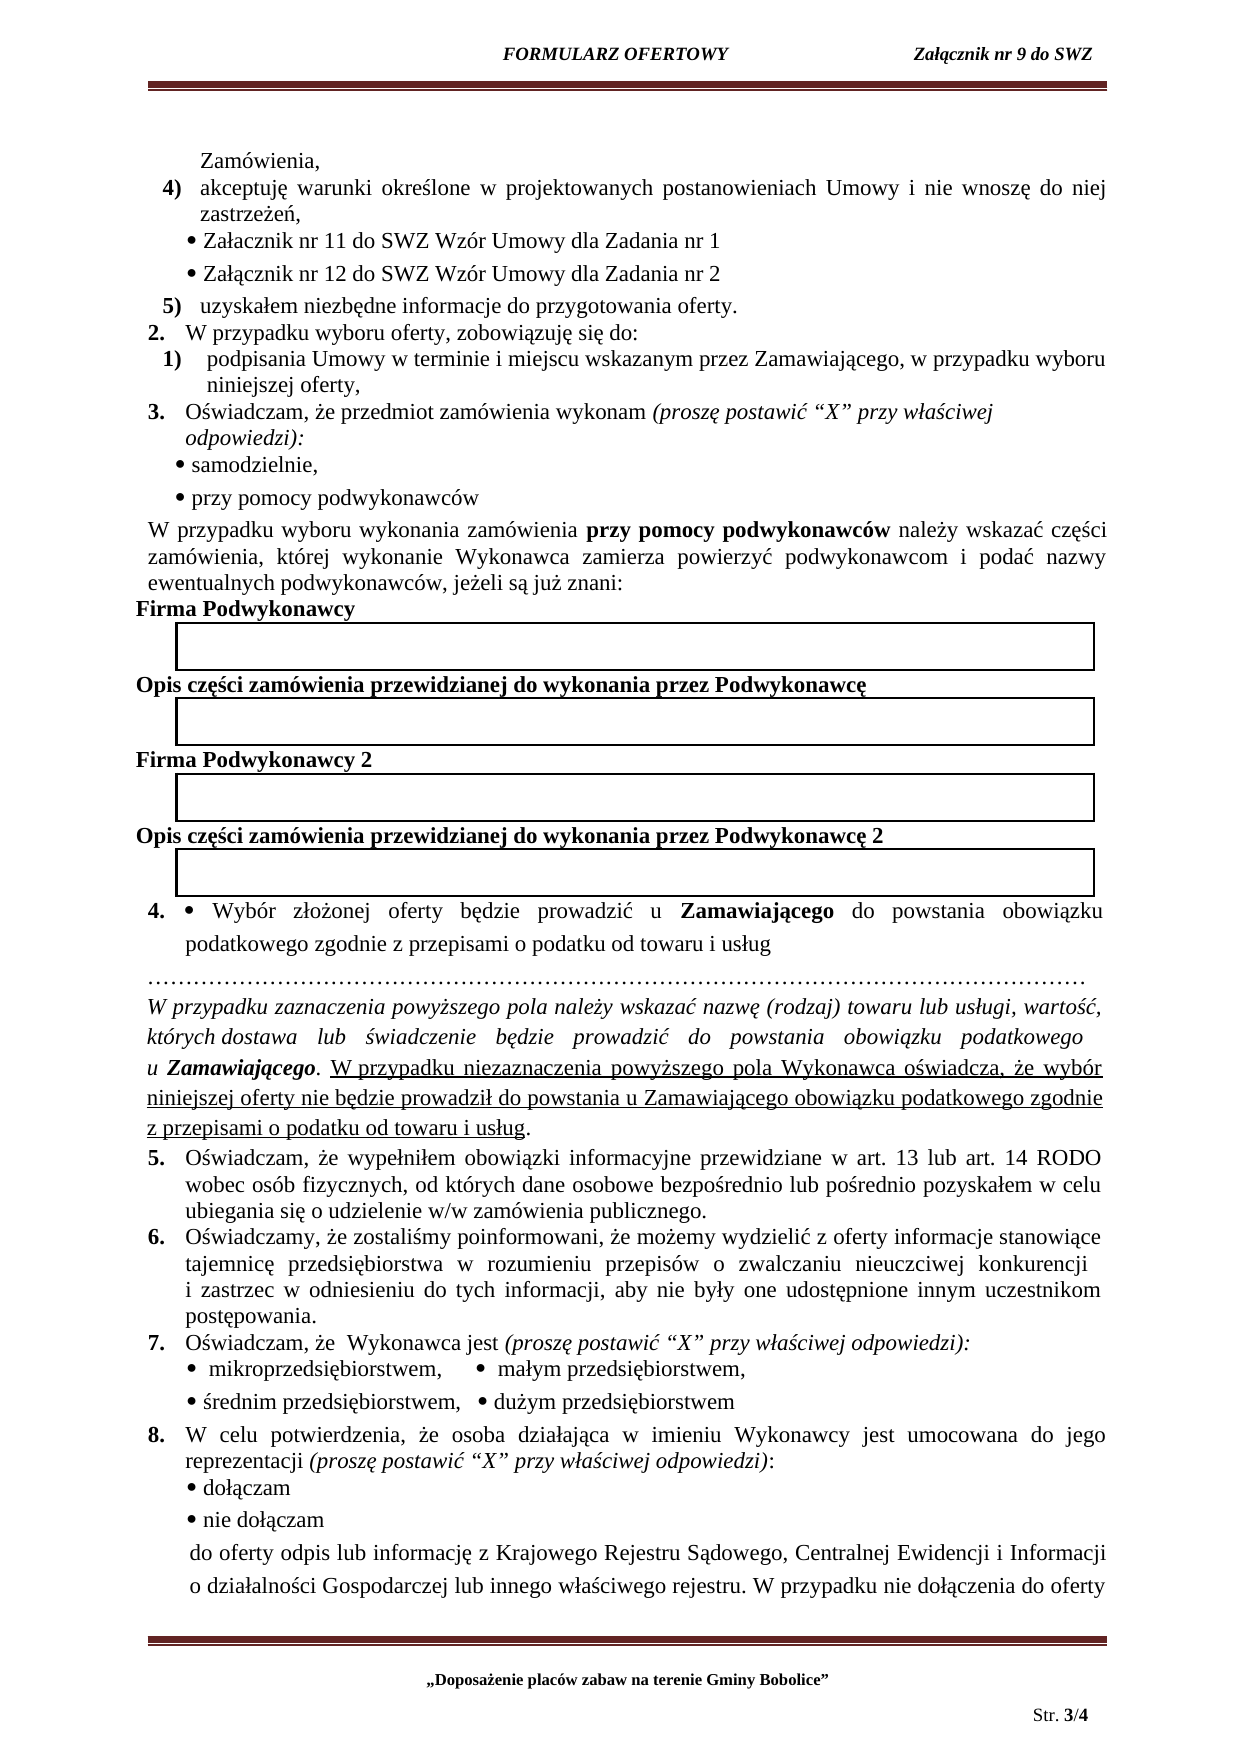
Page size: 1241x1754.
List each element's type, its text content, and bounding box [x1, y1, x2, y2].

list W przypadku wyboru oferty, zobowiązuję się do: [148, 319, 1107, 345]
table_header [178, 624, 1093, 669]
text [189, 1539, 1107, 1599]
table_header [178, 850, 1093, 895]
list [162, 148, 1107, 174]
text przy pomocy podwykonawców [148, 483, 1107, 510]
list Wybór złożonej oferty będzie prowadzić u Zamawiającego do powstania obowiązku podatkowego zgodnie z przepisami o podatku od towaru i usług [148, 897, 1103, 956]
text ……………………………………………………………………………………………………………W przypadku zaznaczenia powyższego pola należy wskazać nazwę (rodzaj) towaru lub usługi, wartość, których dostawa lub świadczenie będzie prowadzić do powstania obowiązku podatkowego u Zamawiającego. W przypadku niezaznaczenia powyższego pola Wykonawca oświadcza, że wybór niniejszej oferty nie będzie prowadził do powstania u Zamawiającego obowiązku podatkowego zgodnie z przepisami o podatku od towaru i usług. [147, 963, 1103, 1107]
table_header [178, 699, 1093, 744]
text mikroprzedsiębiorstwem, małym przedsiębiorstwem, [148, 1355, 1107, 1381]
text Załącznik nr 12 do SWZ Wzór Umowy dla Zadania nr 2 [148, 259, 1107, 286]
list podpisania Umowy w terminie i miejscu wskazanym przez Zamawiającego, w przypadku wyboru niniejszej oferty, [162, 345, 1107, 398]
list akceptuję warunki określone w projektowanych postanowieniach Umowy i nie wnoszę do niej zastrzeżeń, [162, 174, 1107, 227]
list Oświadczam, że Wykonawca jest (proszę postawić “X” przy właściwej odpowiedzi): [148, 1329, 1107, 1355]
table_header [178, 775, 1093, 820]
text dołączam [148, 1474, 1107, 1500]
text W przypadku wyboru wykonania zamówienia przy pomocy podwykonawców należy wskazać części zamówienia, której wykonanie Wykonawca zamierza powierzyć podwykonawcom i podać nazwy ewentualnych podwykonawców, jeżeli są już znani: [148, 516, 1107, 596]
text Opis części zamówienia przewidzianej do wykonania przez Podwykonawcę 2 [136, 822, 1107, 848]
list uzyskałem niezbędne informacje do przygotowania oferty. [162, 292, 1107, 319]
list Oświadczamy, że zostaliśmy poinformowani, że możemy wydzielić z oferty informacje stanowiące tajemnicę przedsiębiorstwa w rozumieniu przepisów o zwalczaniu nieuczciwej konkurencji i zastrzec w odniesieniu do tych informacji, aby nie były one udostępnione innym uczestnikom postępowania. [148, 1223, 1103, 1329]
text Firma Podwykonawcy [136, 596, 1107, 622]
text Załacznik nr 11 do SWZ Wzór Umowy dla Zadania nr 1 [148, 227, 1107, 253]
list Oświadczam, że przedmiot zamówienia wykonam (proszę postawić “X” przy właściwej odpowiedzi): [148, 398, 1107, 451]
text Firma Podwykonawcy 2 [136, 746, 1107, 773]
text ……………………………………………………………………………………………………………W przypadku zaznaczenia powyższego pola należy wskazać nazwę (rodzaj) towaru lub usługi, wartość, których dostawa lub świadczenie będzie prowadzić do powstania obowiązku podatkowego u Zamawiającego. W przypadku niezaznaczenia powyższego pola Wykonawca oświadcza, że wybór niniejszej oferty nie będzie prowadził do powstania u Zamawiającego obowiązku podatkowego zgodnie z przepisami o podatku od towaru i usług. [147, 1108, 1103, 1140]
text samodzielnie, [148, 451, 1107, 477]
list W celu potwierdzenia, że osoba działająca w imieniu Wykonawcy jest umocowana do jego reprezentacji (proszę postawić “X” przy właściwej odpowiedzi): [148, 1421, 1107, 1474]
text Opis części zamówienia przewidzianej do wykonania przez Podwykonawcę [136, 671, 1107, 697]
text nie dołączam [148, 1507, 1107, 1533]
text średnim przedsiębiorstwem, dużym przedsiębiorstwem [148, 1388, 1107, 1414]
list Oświadczam, że wypełniłem obowiązki informacyjne przewidziane w art. 13 lub art. 14 RODO wobec osób fizycznych, od których dane osobowe bezpośrednio lub pośrednio pozyskałem w celu ubiegania się o udzielenie w/w zamówienia publicznego. [148, 1144, 1103, 1223]
